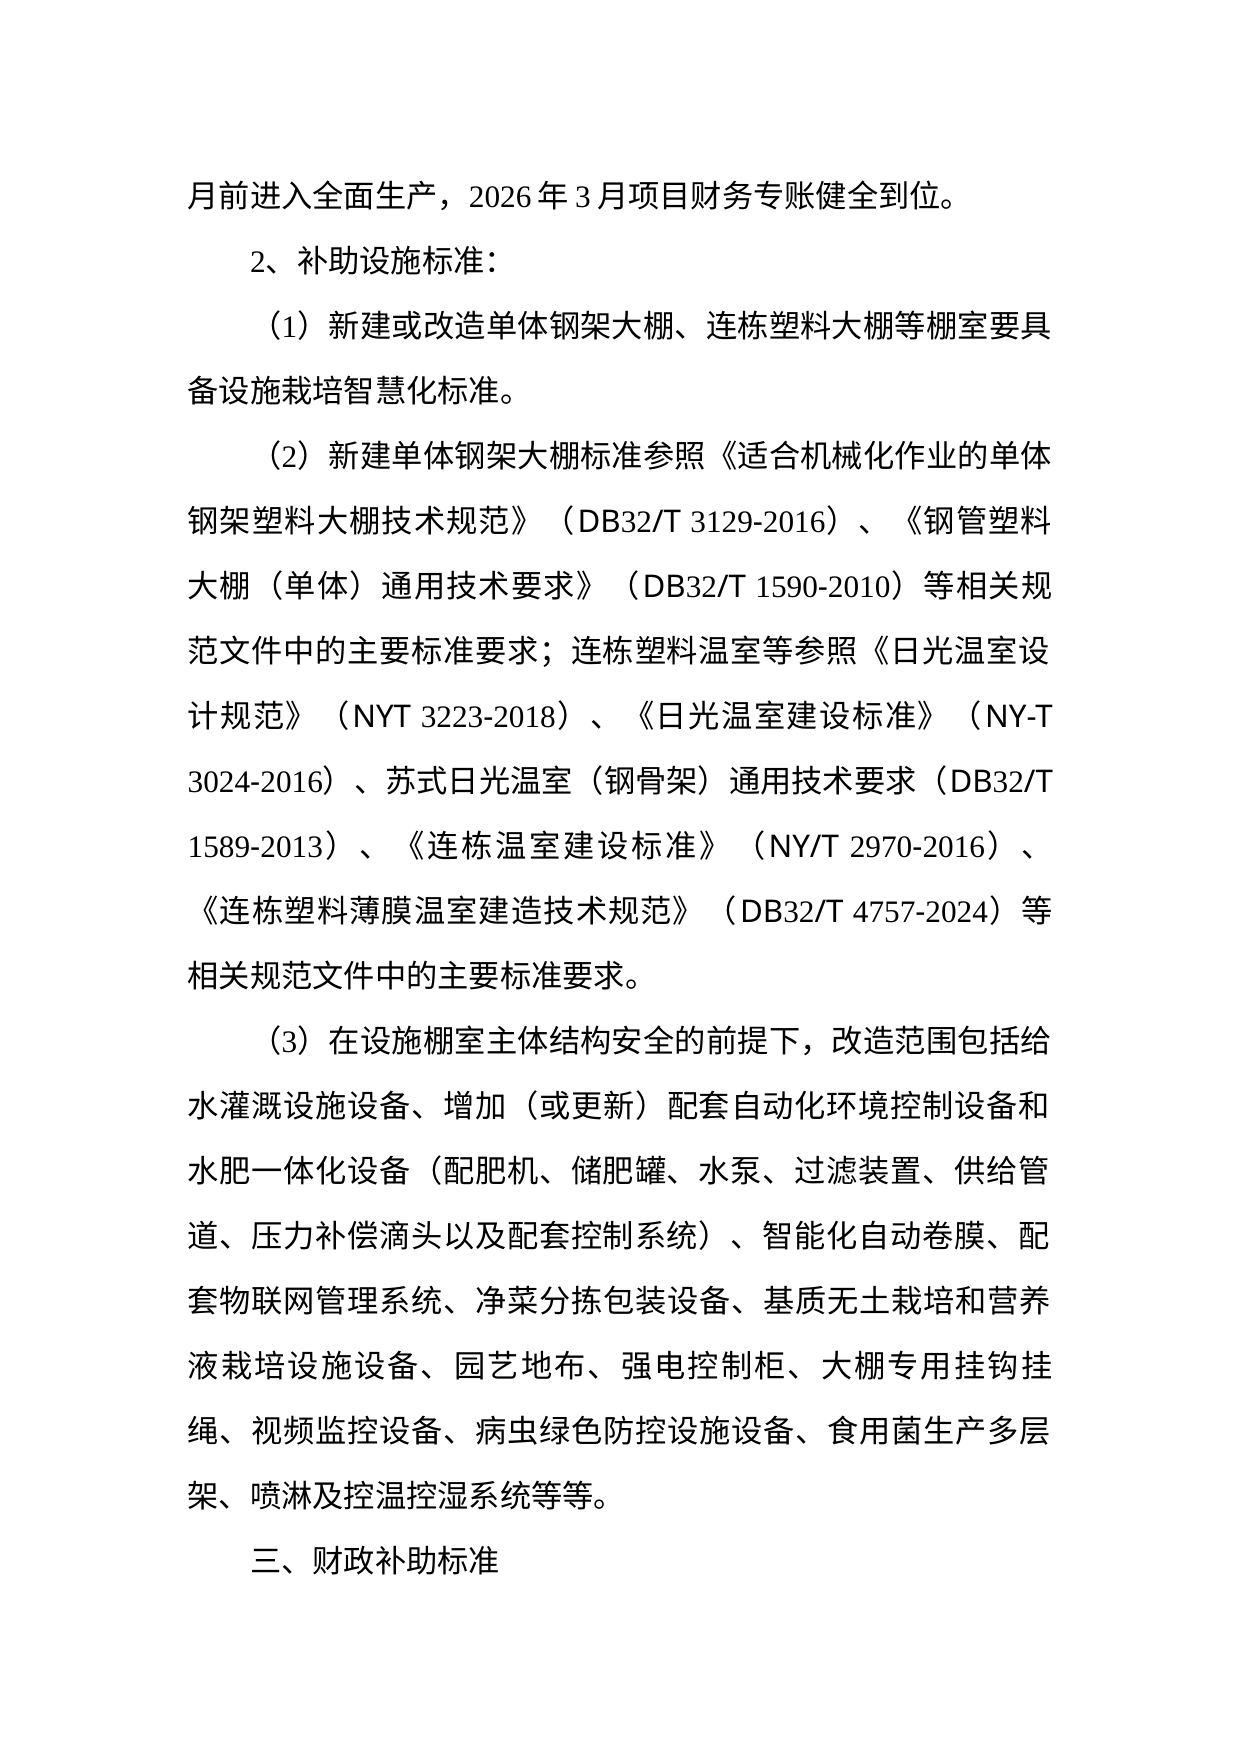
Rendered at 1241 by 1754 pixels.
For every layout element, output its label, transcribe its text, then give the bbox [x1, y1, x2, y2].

list （1）新建或改造单体钢架大棚、连栋塑料大棚等棚室要具备设施栽培智慧化标准。 [187, 292, 1053, 422]
list 三、财政补助标准 [187, 1527, 1053, 1592]
list 2、补助设施标准： [187, 227, 1053, 292]
list （3）在设施棚室主体结构安全的前提下，改造范围包括给水灌溉设施设备、增加（或更新）配套自动化环境控制设备和水肥一体化设备（配肥机、储肥罐、水泵、过滤装置、供给管道、压力补偿滴头以及配套控制系统）、智能化自动卷膜、配套物联网管理系统、净菜分拣包装设备、基质无土栽培和营养液栽培设施设备、园艺地布、强电控制柜、大棚专用挂钩挂绳、视频监控设备、病虫绿色防控设施设备、食用菌生产多层架、喷淋及控温控湿系统等等。 [187, 1007, 1053, 1527]
list （2）新建单体钢架大棚标准参照《适合机械化作业的单体钢架塑料大棚技术规范》（DB32/T 3129-2016）、《钢管塑料大棚（单体）通用技术要求》（DB32/T 1590-2010）等相关规范文件中的主要标准要求；连栋塑料温室等参照《日光温室设计规范》（NYT 3223-2018）、《日光温室建设标准》（NY-T 3024-2016）、苏式日光温室（钢骨架）通用技术要求（DB32/T 1589-2013）、《连栋温室建设标准》（NY/T 2970-2016）、《连栋塑料薄膜温室建造技术规范》（DB32/T 4757-2024）等相关规范文件中的主要标准要求。 [187, 422, 1053, 1007]
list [187, 162, 1053, 227]
